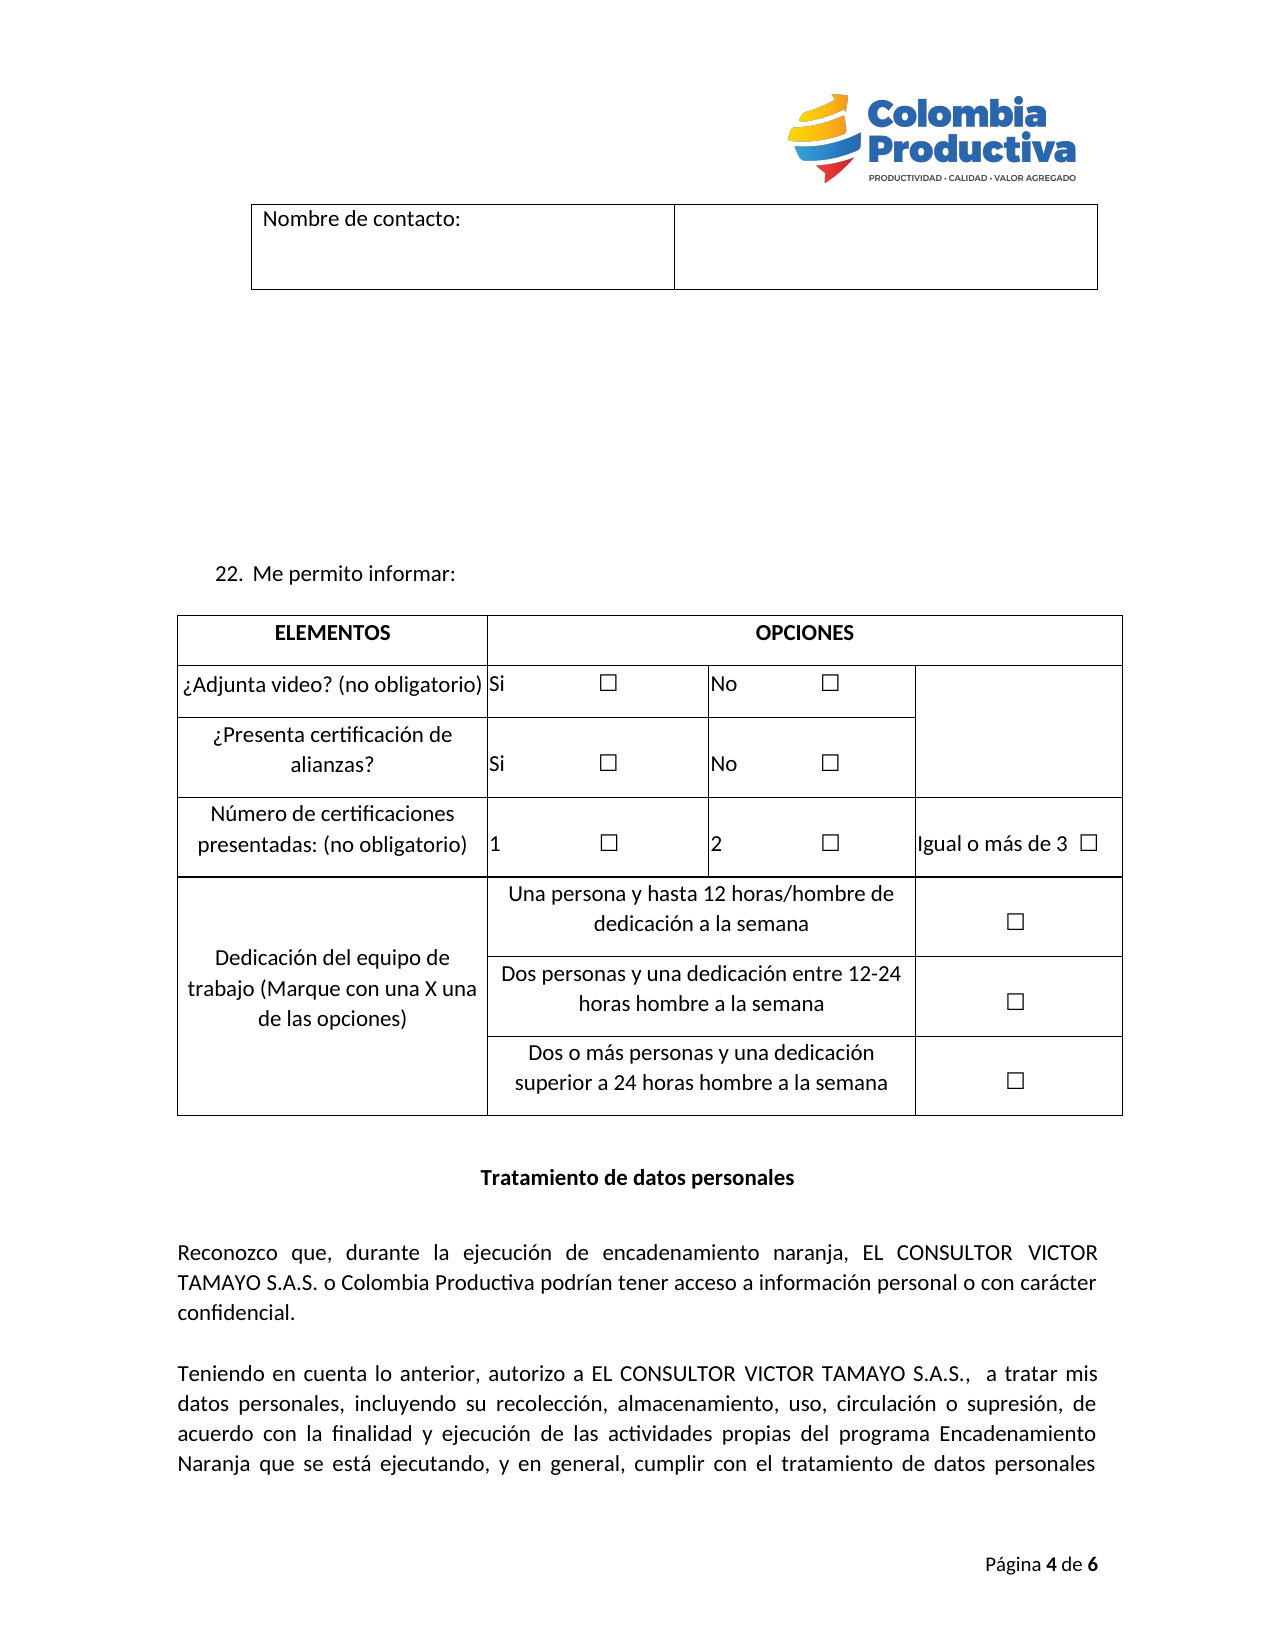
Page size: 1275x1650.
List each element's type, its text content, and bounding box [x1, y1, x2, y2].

table_cell Igual o más de 3 [916, 798, 1122, 876]
table_header ELEMENTOS [178, 616, 487, 665]
table_cell Dedicación del equipo de trabajo (Marque con una X una de las opciones) [178, 878, 487, 1115]
table_cell ¿Presenta certificación de alianzas? [178, 718, 487, 797]
table_cell [916, 957, 1122, 1036]
table_header OPCIONES [488, 616, 1122, 665]
table_cell [916, 666, 1122, 797]
table_cell No [709, 718, 915, 797]
table_cell 1 [488, 798, 708, 876]
table_cell No [709, 666, 915, 717]
table_cell ¿Adjunta video? (no obligatorio) [178, 666, 487, 717]
table_cell Número de certificaciones presentadas: (no obligatorio) [178, 798, 487, 876]
table_cell Si [488, 666, 708, 717]
table_cell 2 [709, 798, 915, 876]
table_cell [916, 1037, 1122, 1115]
list Me permito informar: [215, 559, 1098, 587]
table_cell Dos personas y una dedicación entre 12-24 horas hombre a la semana [488, 957, 915, 1036]
text Tratamiento de datos personales [177, 1163, 1098, 1191]
table_cell [675, 205, 1097, 288]
text Reconozco que, durante la ejecución de encadenamiento naranja, EL CONSULTOR VICTOR TAMAYO S.A.S. o Colombia Productiva podrían tener acceso a información personal o con carácter confidencial. [177, 1238, 1098, 1326]
table_cell Si [488, 718, 708, 797]
table_cell Nombre de contacto: [252, 205, 674, 288]
picture [766, 73, 1098, 204]
table_cell Una persona y hasta 12 horas/hombre de dedicación a la semana [488, 878, 915, 956]
table_cell [916, 878, 1122, 956]
table_cell Dos o más personas y una dedicación superior a 24 horas hombre a la semana [488, 1037, 915, 1115]
